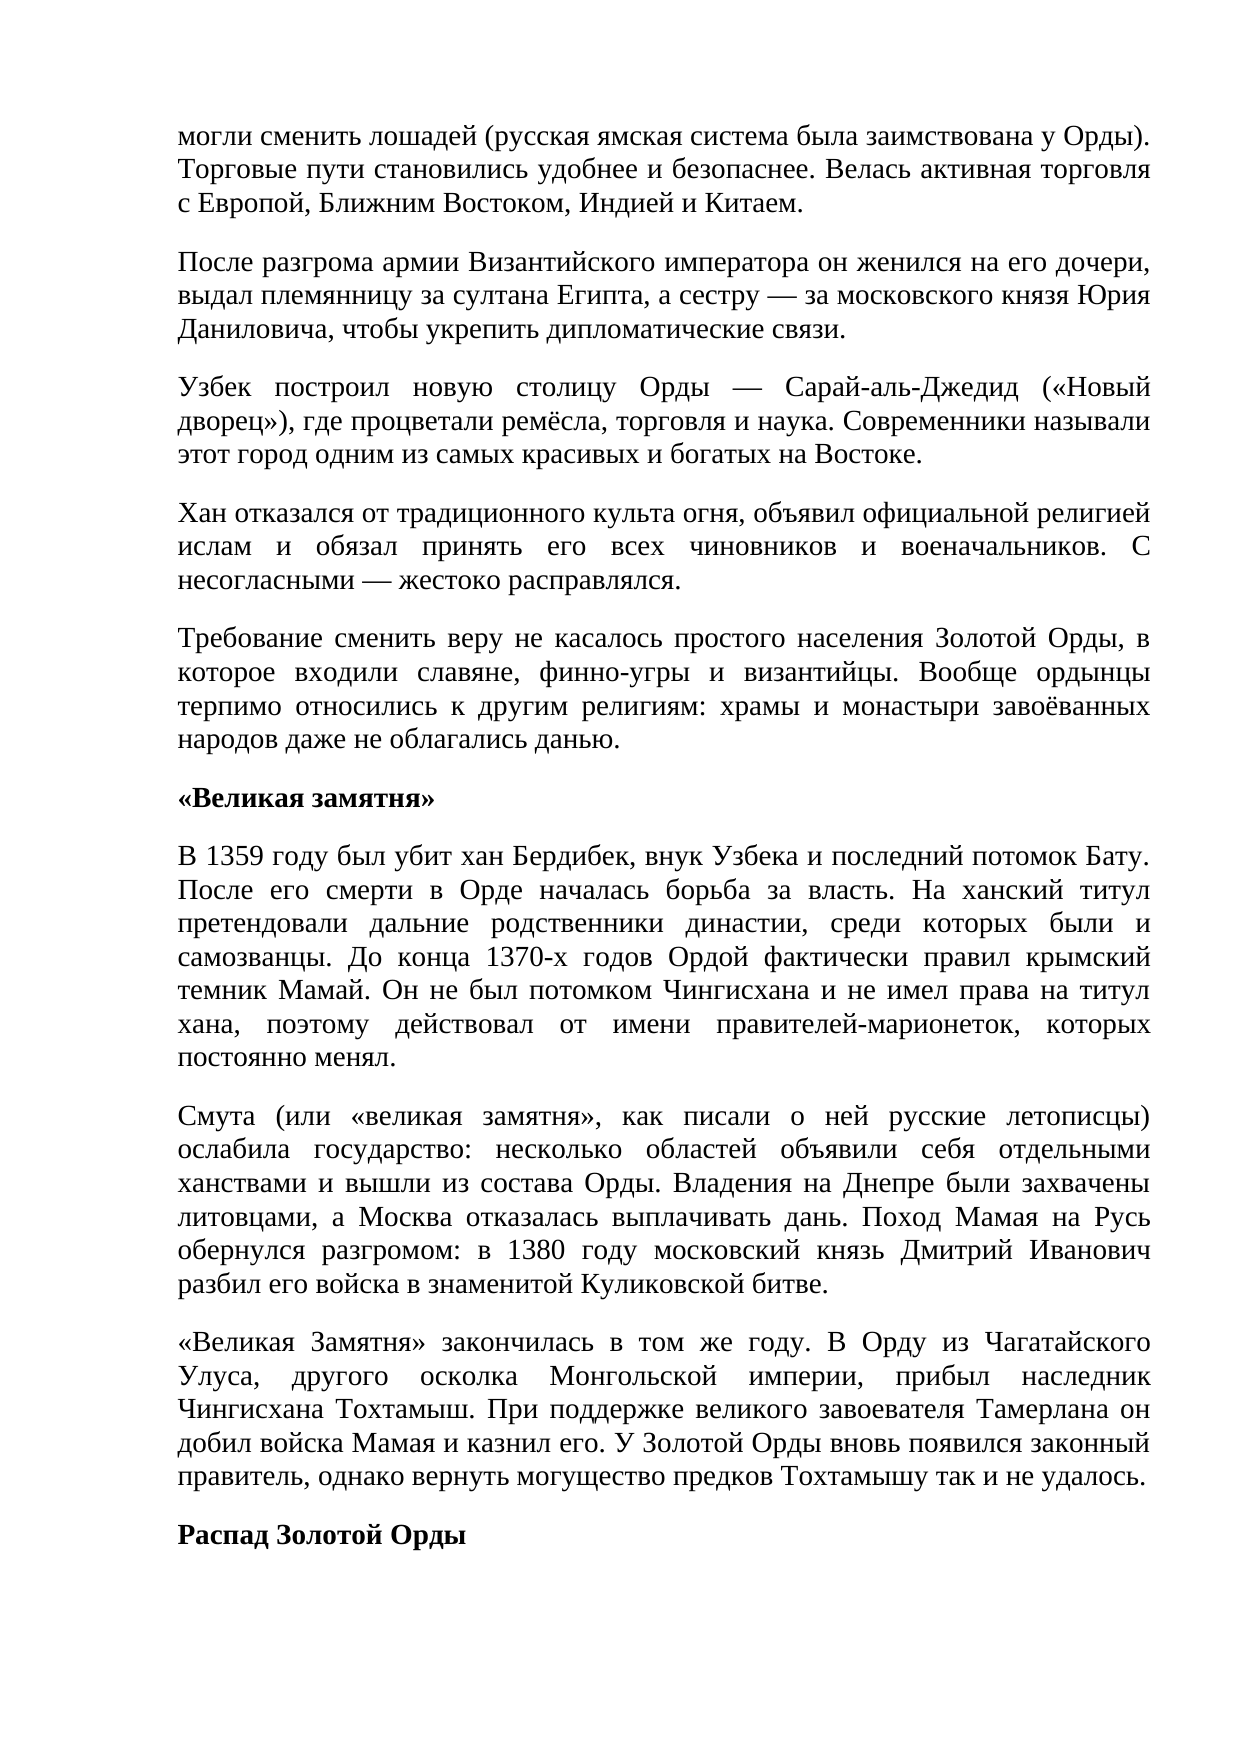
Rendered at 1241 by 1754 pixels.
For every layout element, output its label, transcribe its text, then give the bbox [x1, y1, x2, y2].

text «Великая Замятня» закончилась в том же году. В Орду из Чагатайского Улуса, другого осколка Монгольской империи, прибыл наследник Чингисхана Тохтамыш. При поддержке великого завоевателя Тамерлана он добил войска Мамая и казнил его. У Золотой Орды вновь появился законный правитель, однако вернуть могущество предков Тохтамышу так и не удалось. [177, 1324, 1152, 1492]
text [177, 118, 1152, 219]
text Требование сменить веру не касалось простого населения Золотой Орды, в которое входили славяне, финно-угры и византийцы. Вообще ордынцы терпимо относились к другим религиям: храмы и монастыри завоёванных народов даже не облагались данью. [177, 621, 1152, 755]
text Узбек построил новую столицу Орды — Сарай-аль-Джедид («Новый дворец»), где процветали ремёсла, торговля и наука. Современники называли этот город одним из самых красивых и богатых на Востоке. [177, 369, 1152, 470]
text Распад Золотой Орды [177, 1517, 1152, 1551]
text «Великая замятня» [177, 780, 1152, 813]
text Смута (или «великая замятня», как писали о ней русские летописцы) ослабила государство: несколько областей объявили себя отдельными ханствами и вышли из состава Орды. Владения на Днепре были захвачены литовцами, а Москва отказалась выплачивать дань. Поход Мамая на Русь обернулся разгромом: в 1380 году московский князь Дмитрий Иванович разбил его войска в знаменитой Куликовской битве. [177, 1098, 1152, 1299]
text В 1359 году был убит хан Бердибек, внук Узбека и последний потомок Бату. После его смерти в Орде началась борьба за власть. На ханский титул претендовали дальние родственники династии, среди которых были и самозванцы. До конца 1370-х годов Ордой фактически правил крымский темник Мамай. Он не был потомком Чингисхана и не имел права на титул хана, поэтому действовал от имени правителей-марионеток, которых постоянно менял. [177, 838, 1152, 1073]
text После разгрома армии Византийского императора он женился на его дочери, выдал племянницу за султана Египта, а сестру — за московского князя Юрия Даниловича, чтобы укрепить дипломатические связи. [177, 244, 1152, 344]
text Хан отказался от традиционного культа огня, объявил официальной религией ислам и обязал принять его всех чиновников и военачальников. С несогласными — жестоко расправлялся. [177, 495, 1152, 596]
